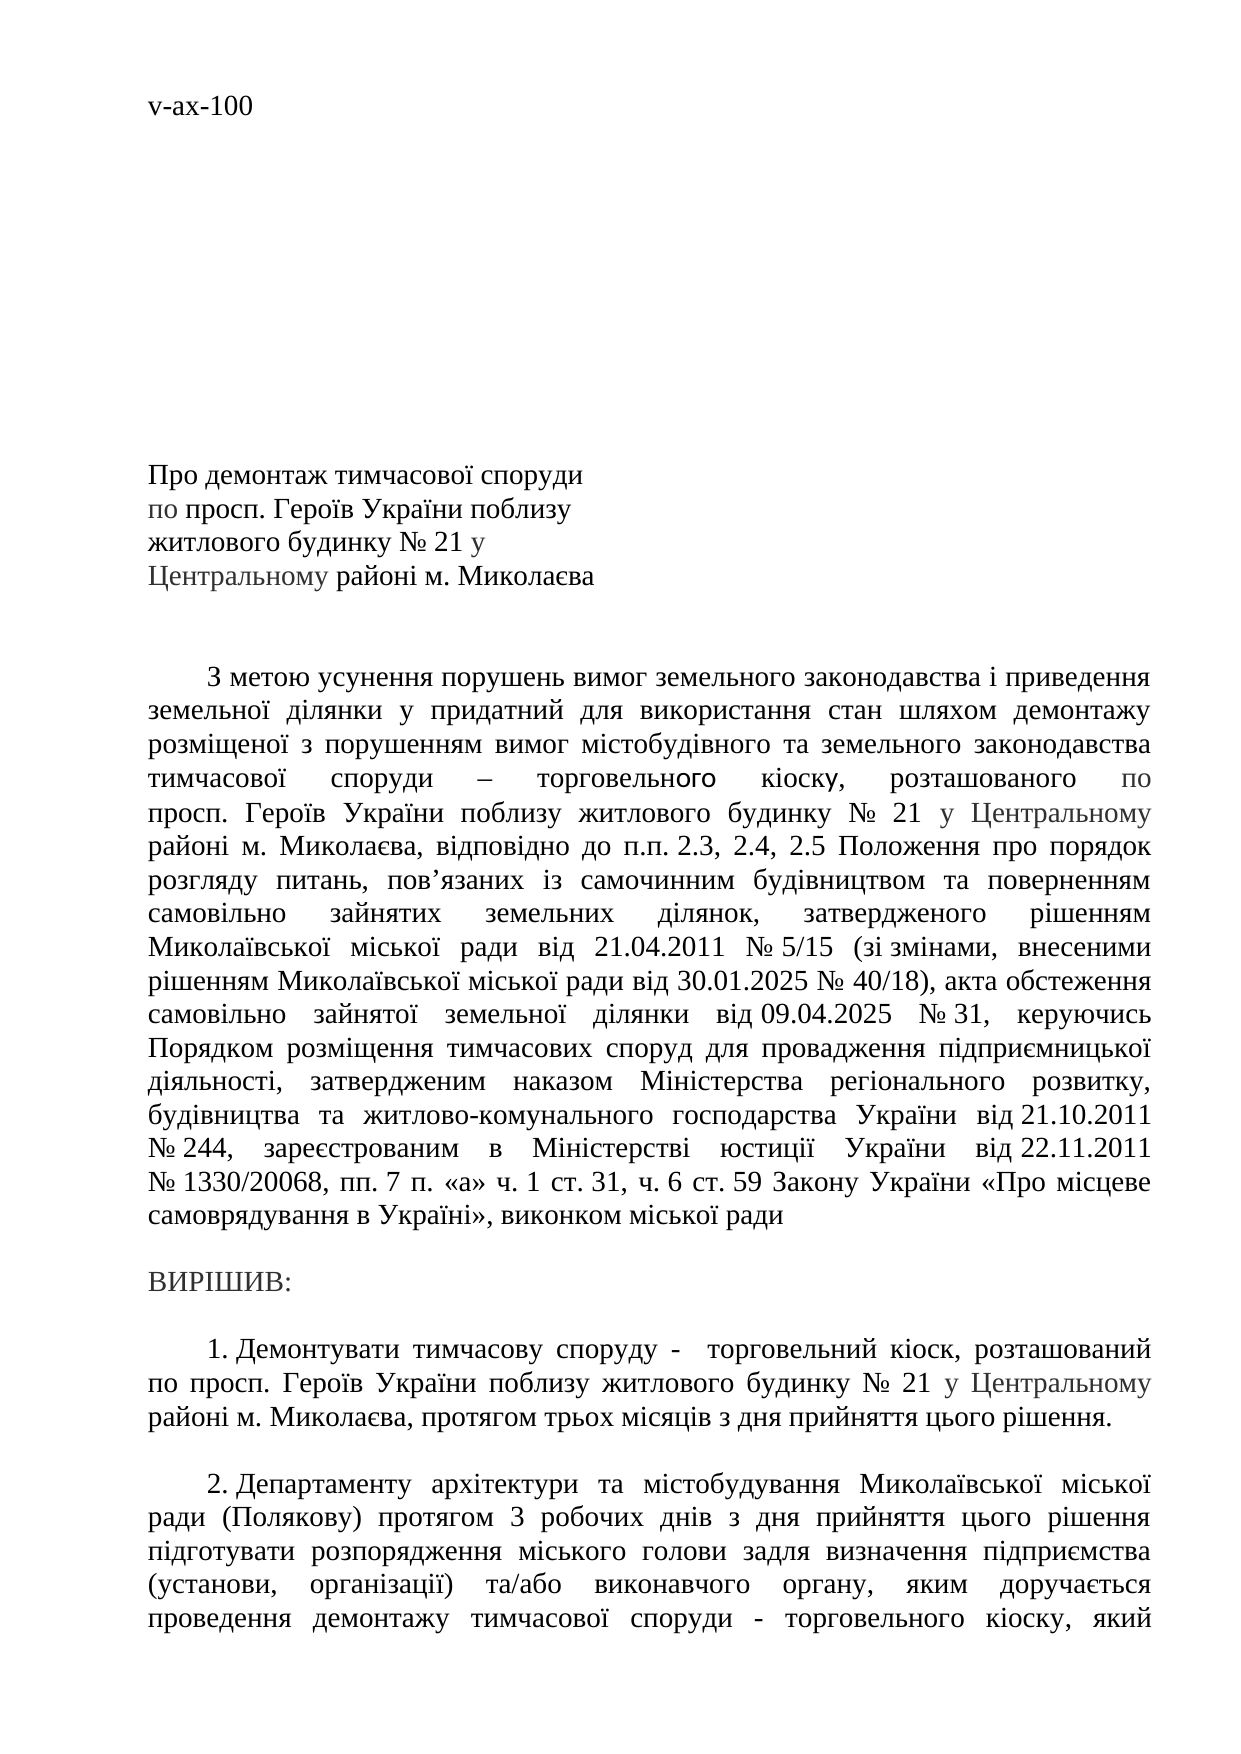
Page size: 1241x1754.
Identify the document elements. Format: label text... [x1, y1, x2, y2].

text Центральному районі м. Миколаєва [336, 558, 679, 592]
text v-ах-100 [148, 88, 1152, 122]
text по просп. Героїв України поблизу житлового будинку № 21 у [148, 491, 679, 558]
text ВИРІШИВ: [148, 1264, 1152, 1298]
text Про демонтаж тимчасової споруди [148, 457, 679, 491]
text З метою усунення порушень вимог земельного законодавства і приведення земельної ділянки у придатний для використання стан шляхом демонтажу розміщеної з порушенням вимог містобудівного та земельного законодавства тимчасової споруди – торговельного кіоску, розташованого по просп. Героїв України поблизу житлового будинку № 21 у Центральному районі м. Миколаєва, відповідно до п.п. 2.3, 2.4, 2.5 Положення про порядок розгляду питань, пов’язаних із самочинним будівництвом та поверненням самовільно зайнятих земельних ділянок, затвердженого рішенням Миколаївської міської ради від 21.04.2011 № 5/15 (зі змінами, внесеними рішенням Миколаївської міської ради від 30.01.2025 № 40/18), акта обстеження самовільно зайнятої земельної ділянки від 09.04.2025 № 31, керуючись Порядком розміщення тимчасових споруд для провадження підприємницької діяльності, затвердженим наказом Міністерства регіонального розвитку, будівництва та житлово-комунального господарства України від 21.10.2011 № 244, зареєстрованим в Міністерстві юстиції України від 22.11.2011 № 1330/20068, пп. 7 п. «а» ч. 1 ст. 31, ч. 6 ст. 59 Закону України «Про місцеве самоврядування в Україні», виконком міської ради [148, 659, 1152, 1231]
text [148, 1466, 1152, 1633]
text 1. Демонтувати тимчасову споруду - торговельний кіоск, розташований по просп. Героїв України поблизу житлового будинку № 21 у Центральному районі м. Миколаєва, протягом трьох місяців з дня прийняття цього рішення. [148, 1332, 1152, 1432]
